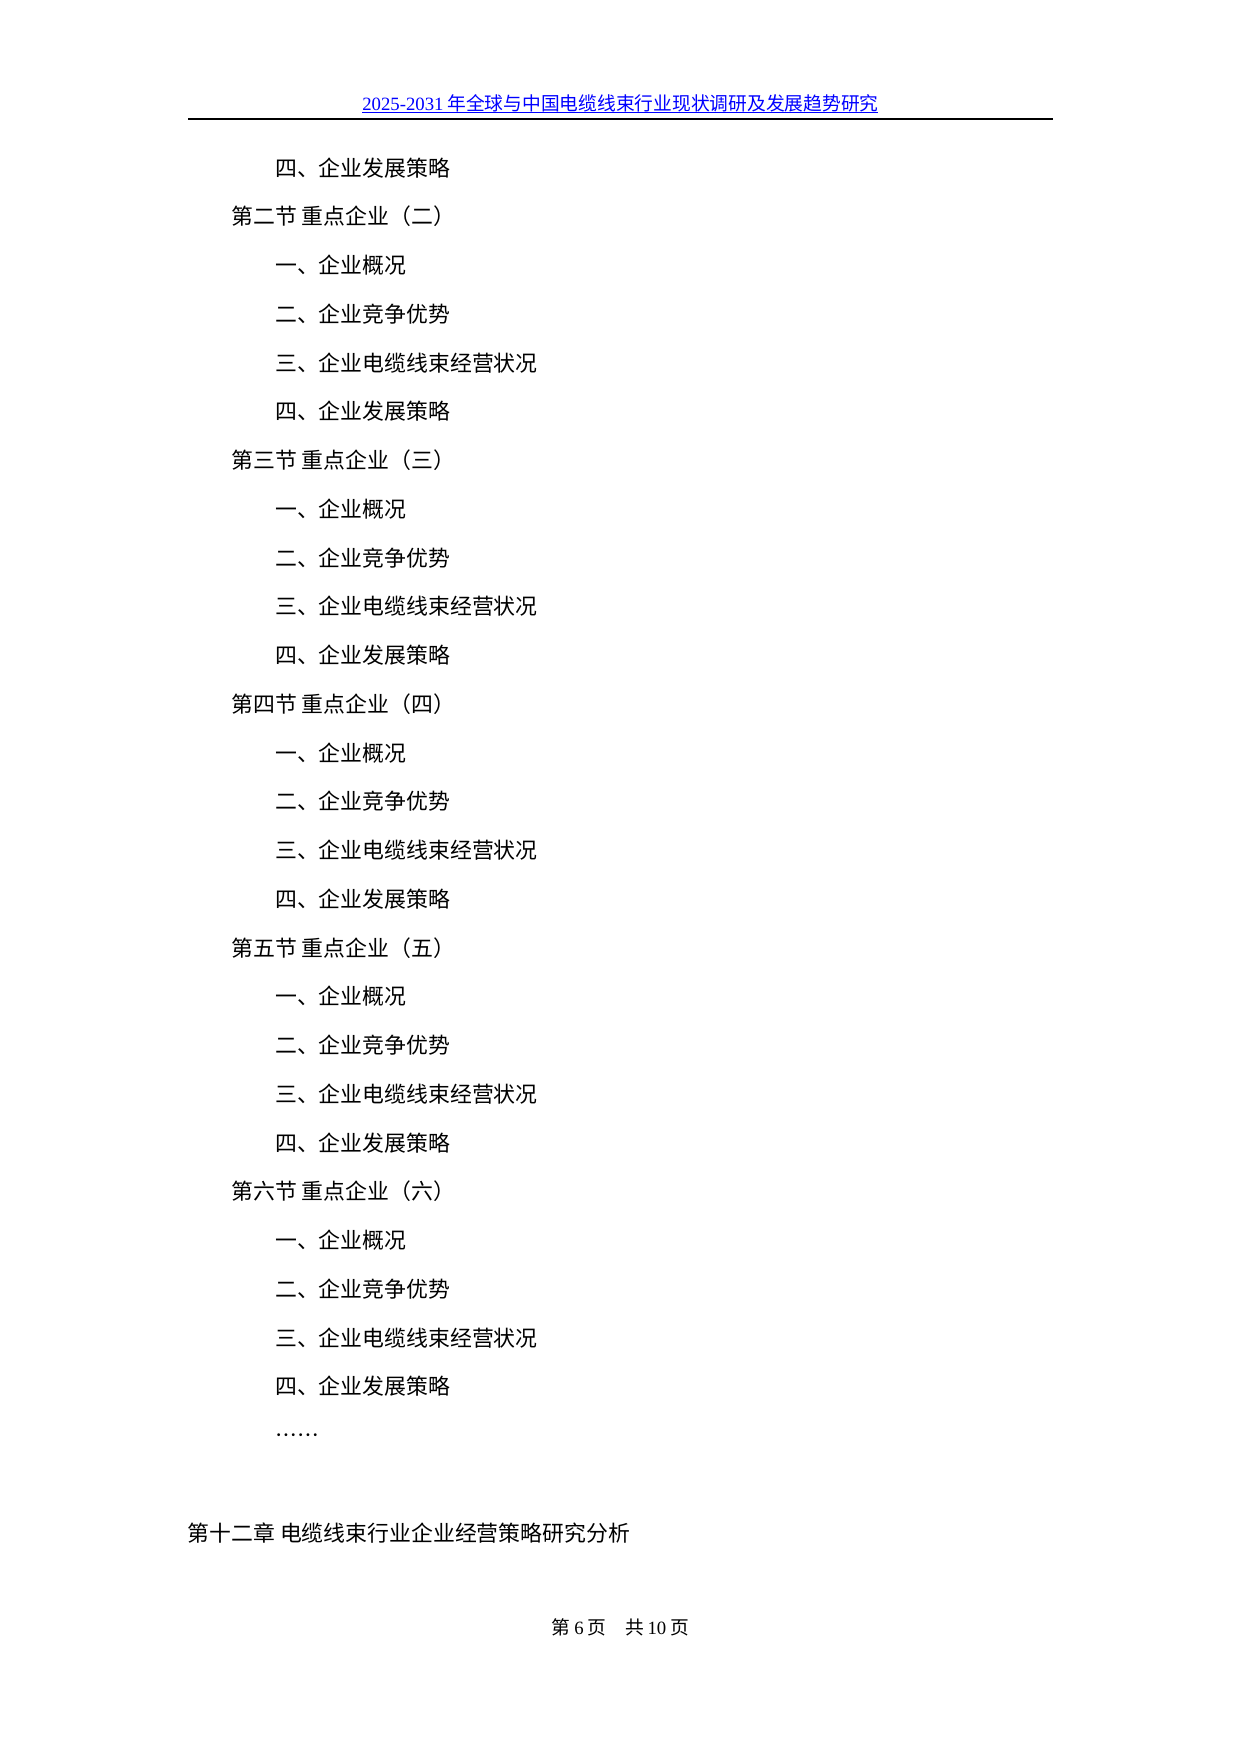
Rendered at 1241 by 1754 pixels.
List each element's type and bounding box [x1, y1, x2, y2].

text [187, 150, 1053, 1548]
